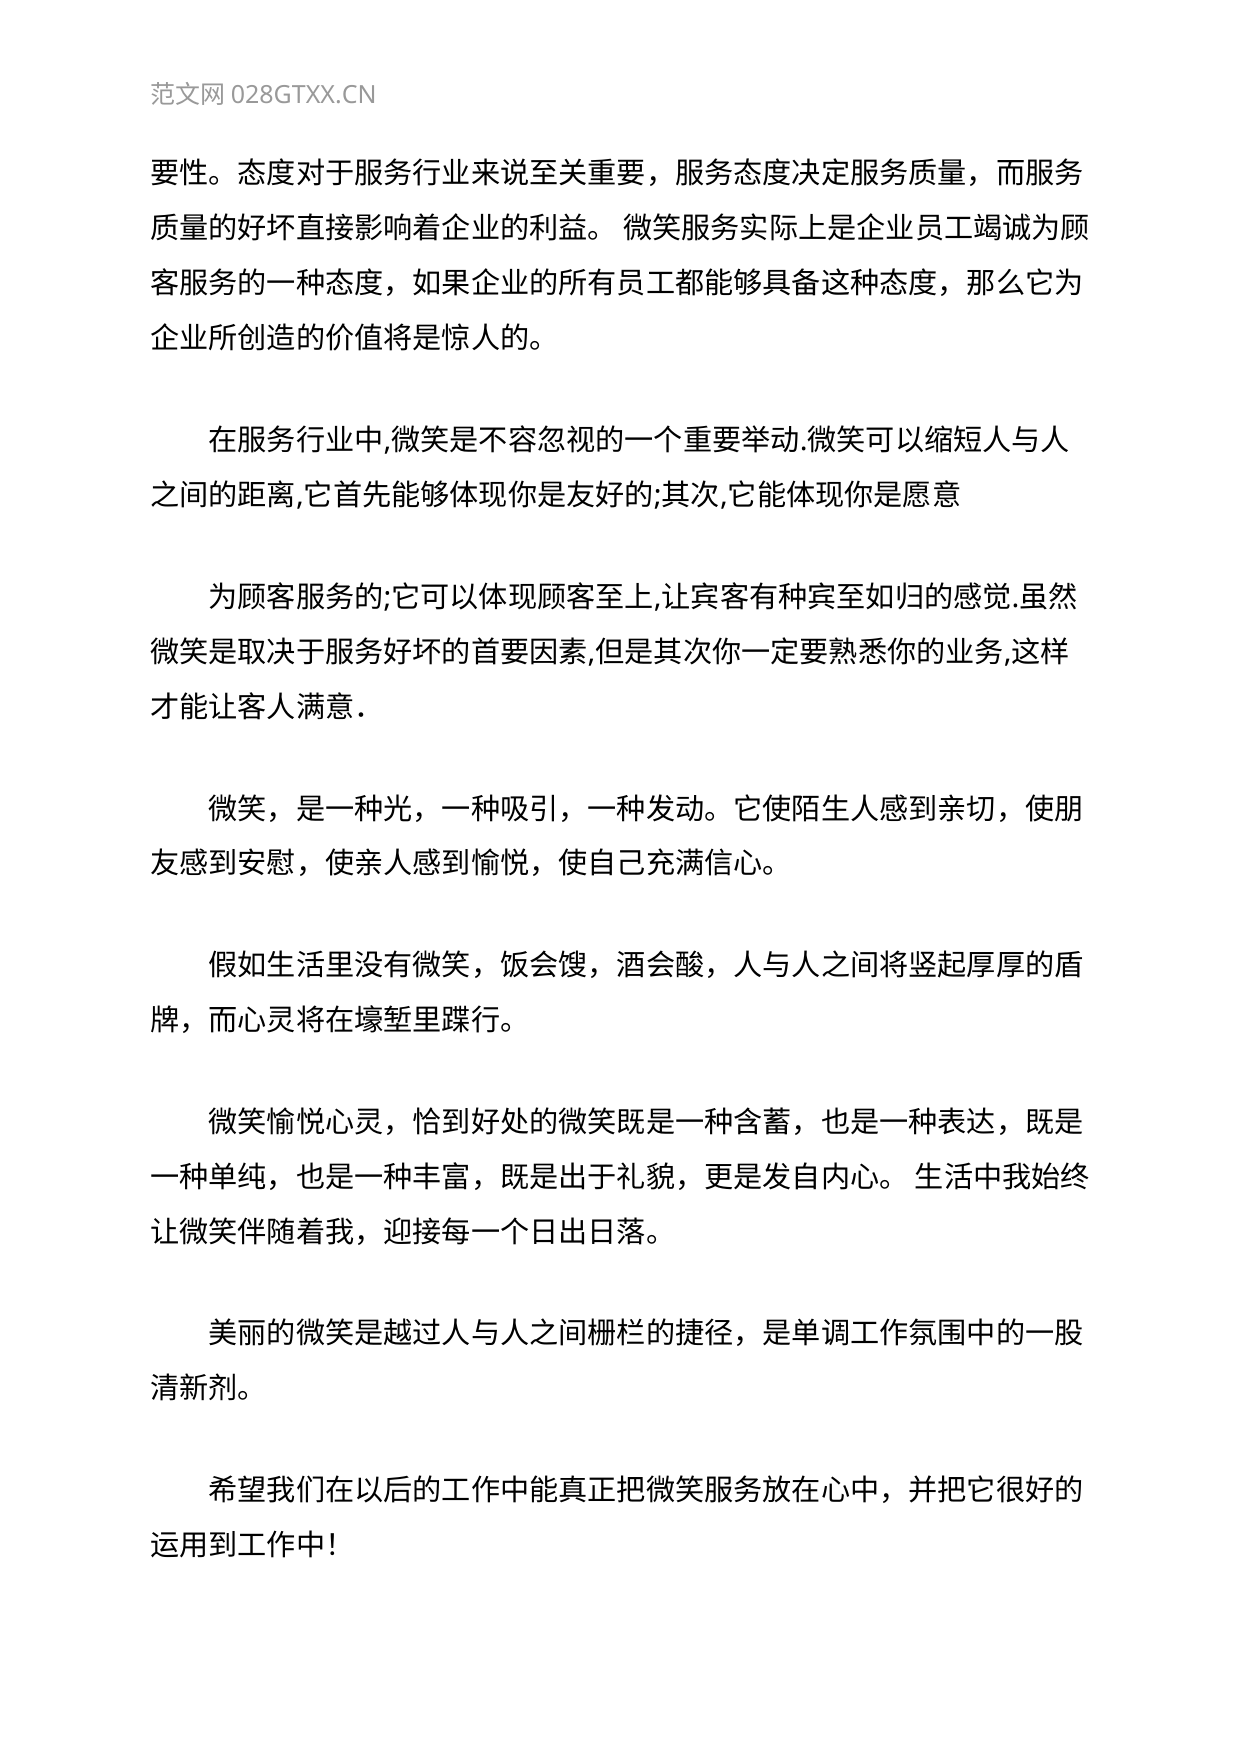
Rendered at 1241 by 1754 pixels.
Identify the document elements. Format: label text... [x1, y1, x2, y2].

text 美丽的微笑是越过人与人之间栅栏的捷径，是单调工作氛围中的一股清新剂。 [150, 1310, 1090, 1407]
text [150, 150, 1090, 357]
text 微笑愉悦心灵，恰到好处的微笑既是一种含蓄，也是一种表达，既是一种单纯，也是一种丰富，既是出于礼貌，更是发自内心。 生活中我始终让微笑伴随着我，迎接每一个日出日落。 [150, 1098, 1090, 1251]
text 微笑，是一种光，一种吸引，一种发动。它使陌生人感到亲切，使朋友感到安慰，使亲人感到愉悦，使自己充满信心。 [150, 785, 1090, 882]
text 为顾客服务的;它可以体现顾客至上,让宾客有种宾至如归的感觉.虽然微笑是取决于服务好坏的首要因素,但是其次你一定要熟悉你的业务,这样才能让客人满意． [150, 573, 1090, 726]
text 假如生活里没有微笑，饭会馊，酒会酸，人与人之间将竖起厚厚的盾牌，而心灵将在壕堑里蹀行。 [150, 942, 1090, 1039]
text 希望我们在以后的工作中能真正把微笑服务放在心中，并把它很好的运用到工作中！ [150, 1467, 1090, 1564]
text 在服务行业中,微笑是不容忽视的一个重要举动.微笑可以缩短人与人之间的距离,它首先能够体现你是友好的;其次,它能体现你是愿意 [150, 416, 1090, 514]
